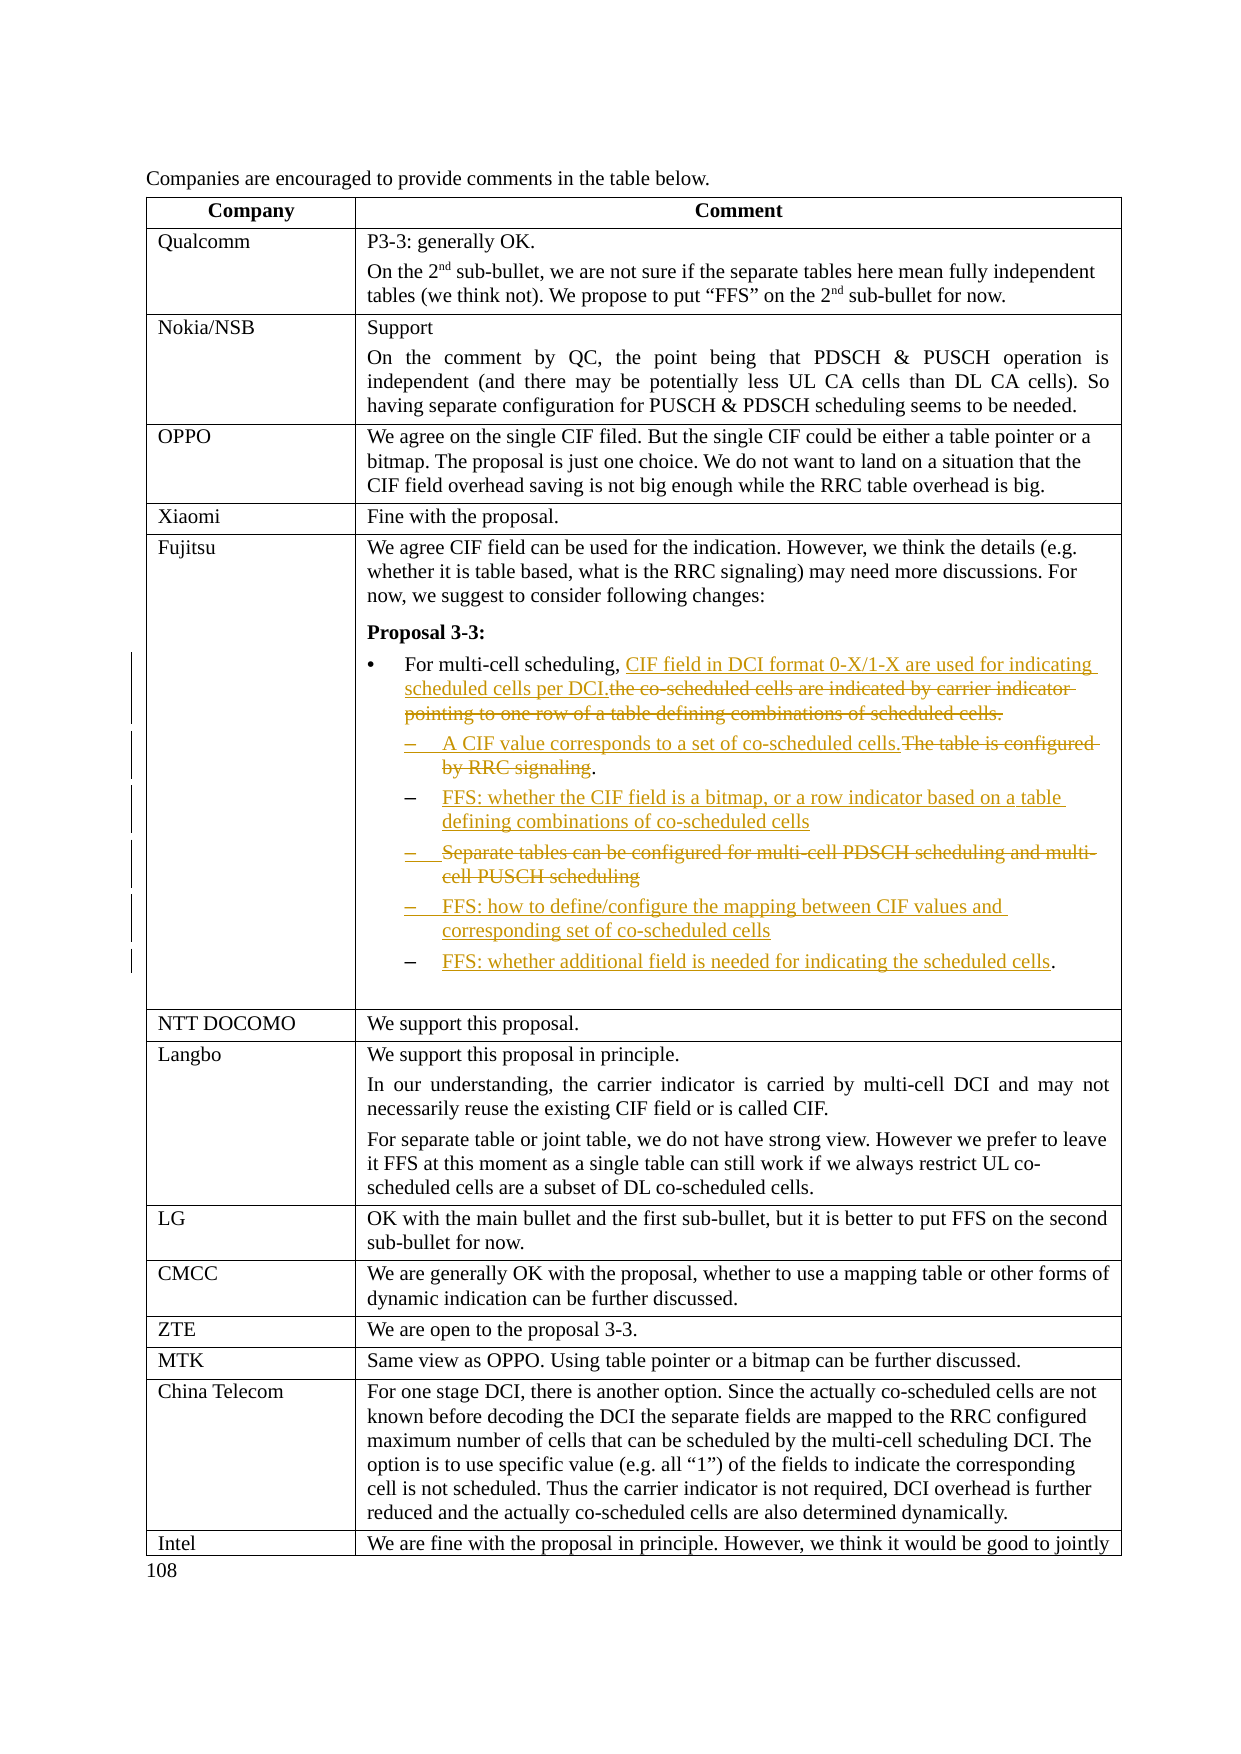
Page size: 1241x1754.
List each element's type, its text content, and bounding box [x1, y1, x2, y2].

table_cell Fine with the proposal. [356, 504, 1121, 534]
table_cell Intel [147, 1531, 355, 1555]
table_cell NTT DOCOMO [147, 1010, 355, 1041]
table_cell Xiaomi [147, 504, 355, 534]
table_cell MTK [147, 1348, 355, 1378]
table_cell LG [147, 1206, 355, 1260]
table_cell Support On the comment by QC, the point being that PDSCH & PUSCH operation is independent (and there may be potentially less UL CA cells than DL CA cells). So having separate configuration for PUSCH & PDSCH scheduling seems to be needed. [356, 315, 1121, 423]
table_header Comment [356, 198, 1121, 228]
table_cell We are open to the proposal 3-3. [356, 1317, 1121, 1347]
table_cell Nokia/NSB [147, 315, 355, 423]
table_cell P3-3: generally OK. On the 2nd sub-bullet, we are not sure if the separate tables here mean fully independent tables (we think not). We propose to put “FFS” on the 2nd sub-bullet for now. [356, 229, 1121, 314]
table_cell We are generally OK with the proposal, whether to use a mapping table or other forms of dynamic indication can be further discussed. [356, 1261, 1121, 1316]
table_cell For one stage DCI, there is another option. Since the actually co-scheduled cells are not known before decoding the DCI the separate fields are mapped to the RRC configured maximum number of cells that can be scheduled by the multi-cell scheduling DCI. The option is to use specific value (e.g. all “1”) of the fields to indicate the corresponding cell is not scheduled. Thus the carrier indicator is not required, DCI overhead is further reduced and the actually co-scheduled cells are also determined dynamically. [356, 1380, 1121, 1530]
table_cell ZTE [147, 1317, 355, 1347]
table_cell OPPO [147, 425, 355, 503]
text Companies are encouraged to provide comments in the table below. [146, 166, 1122, 190]
table_cell Same view as OPPO. Using table pointer or a bitmap can be further discussed. [356, 1348, 1121, 1378]
table_cell We agree on the single CIF filed. But the single CIF could be either a table pointer or a bitmap. The proposal is just one choice. We do not want to land on a situation that the CIF field overhead saving is not big enough while the RRC table overhead is big. [356, 425, 1121, 503]
table_cell CMCC [147, 1261, 355, 1316]
table_cell Qualcomm [147, 229, 355, 314]
table_cell Langbo [147, 1042, 355, 1205]
table_cell We agree CIF field can be used for the indication. However, we think the details (e.g. whether it is table based, what is the RRC signaling) may need more discussions. For now, we suggest to consider following changes: Proposal 3-3: For multi-cell scheduling, . . [356, 535, 1121, 1009]
table_cell We support this proposal. [356, 1010, 1121, 1041]
table_header Company [147, 198, 355, 228]
table_cell OK with the main bullet and the first sub-bullet, but it is better to put FFS on the second sub-bullet for now. [356, 1206, 1121, 1260]
table_cell Fujitsu [147, 535, 355, 1009]
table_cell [356, 1531, 1121, 1555]
table_cell China Telecom [147, 1380, 355, 1530]
table_cell We support this proposal in principle. In our understanding, the carrier indicator is carried by multi-cell DCI and may not necessarily reuse the existing CIF field or is called CIF. For separate table or joint table, we do not have strong view. However we prefer to leave it FFS at this moment as a single table can still work if we always restrict UL co-scheduled cells are a subset of DL co-scheduled cells. [356, 1042, 1121, 1205]
